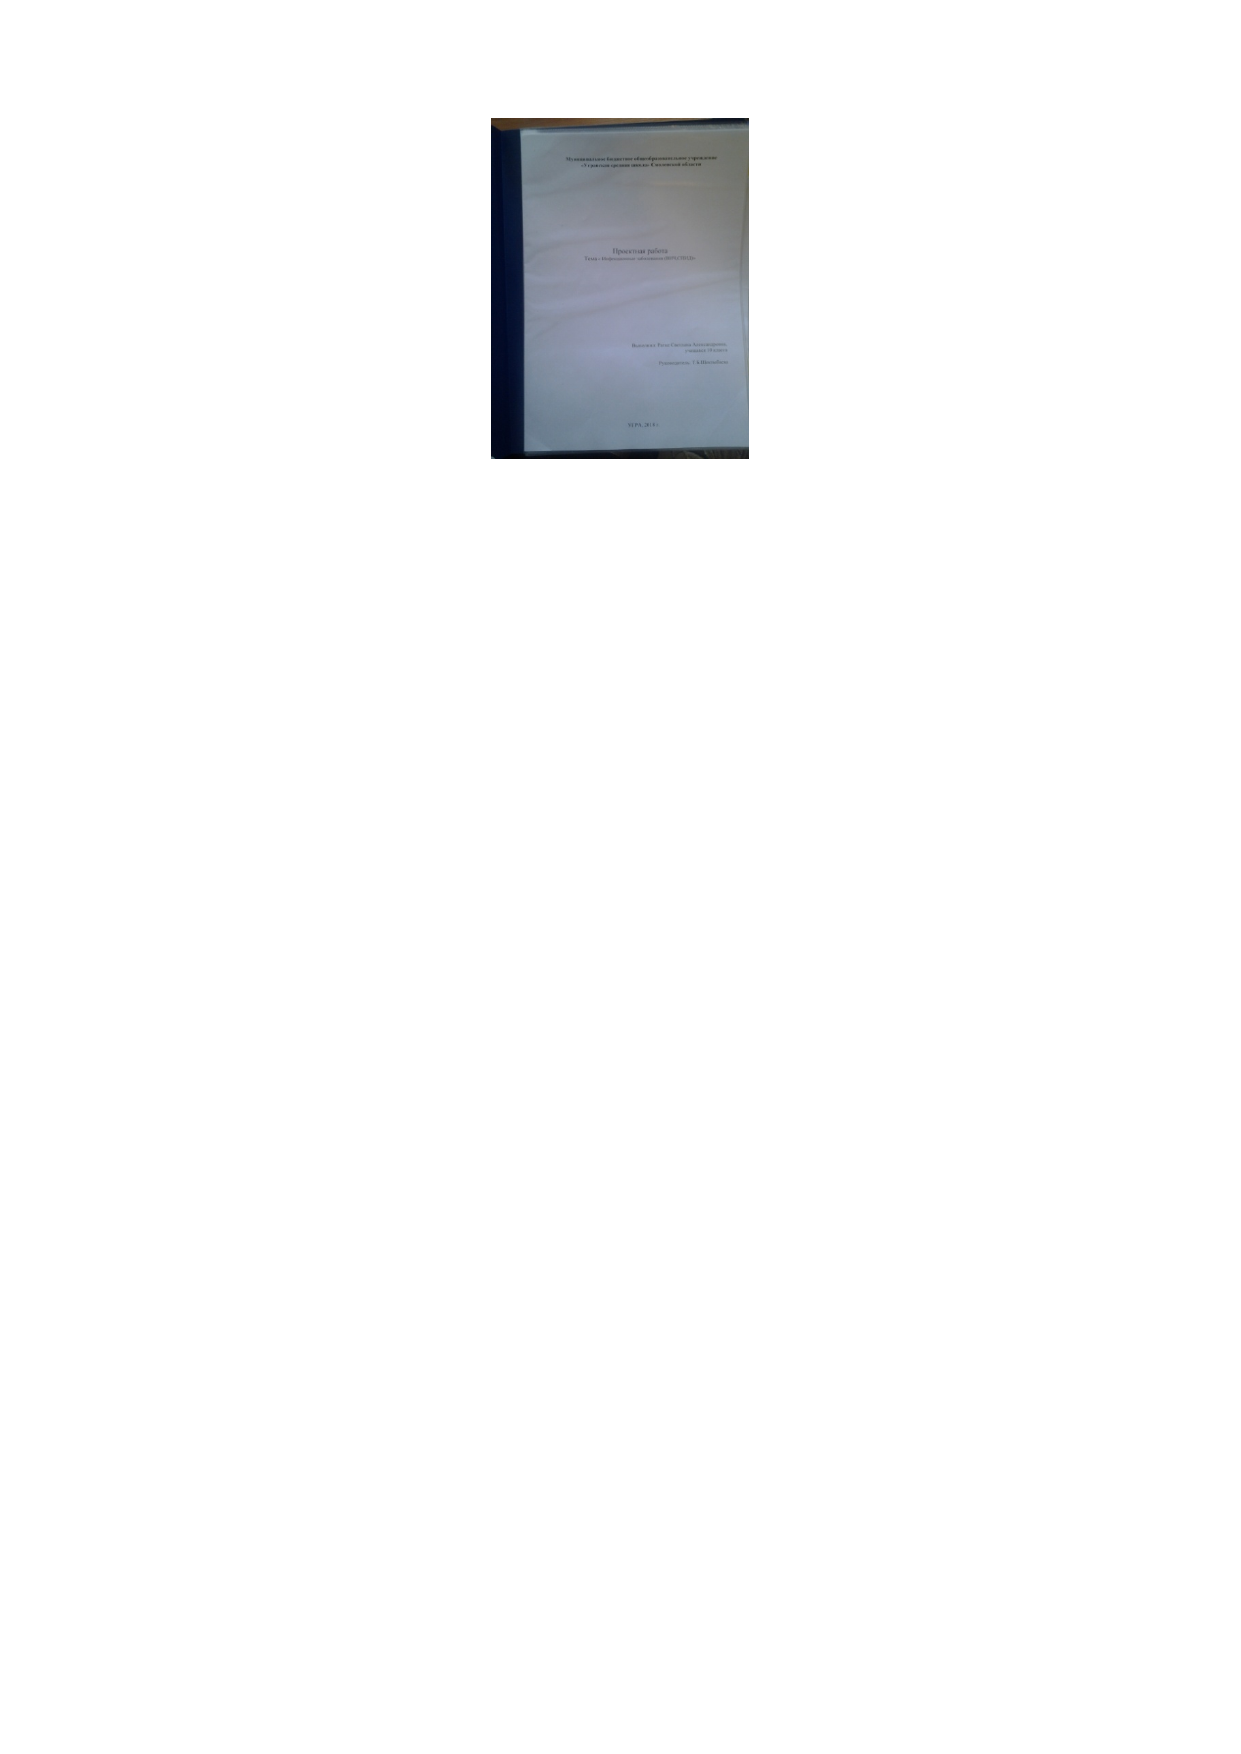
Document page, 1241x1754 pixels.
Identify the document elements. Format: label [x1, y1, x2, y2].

picture [491, 118, 749, 459]
